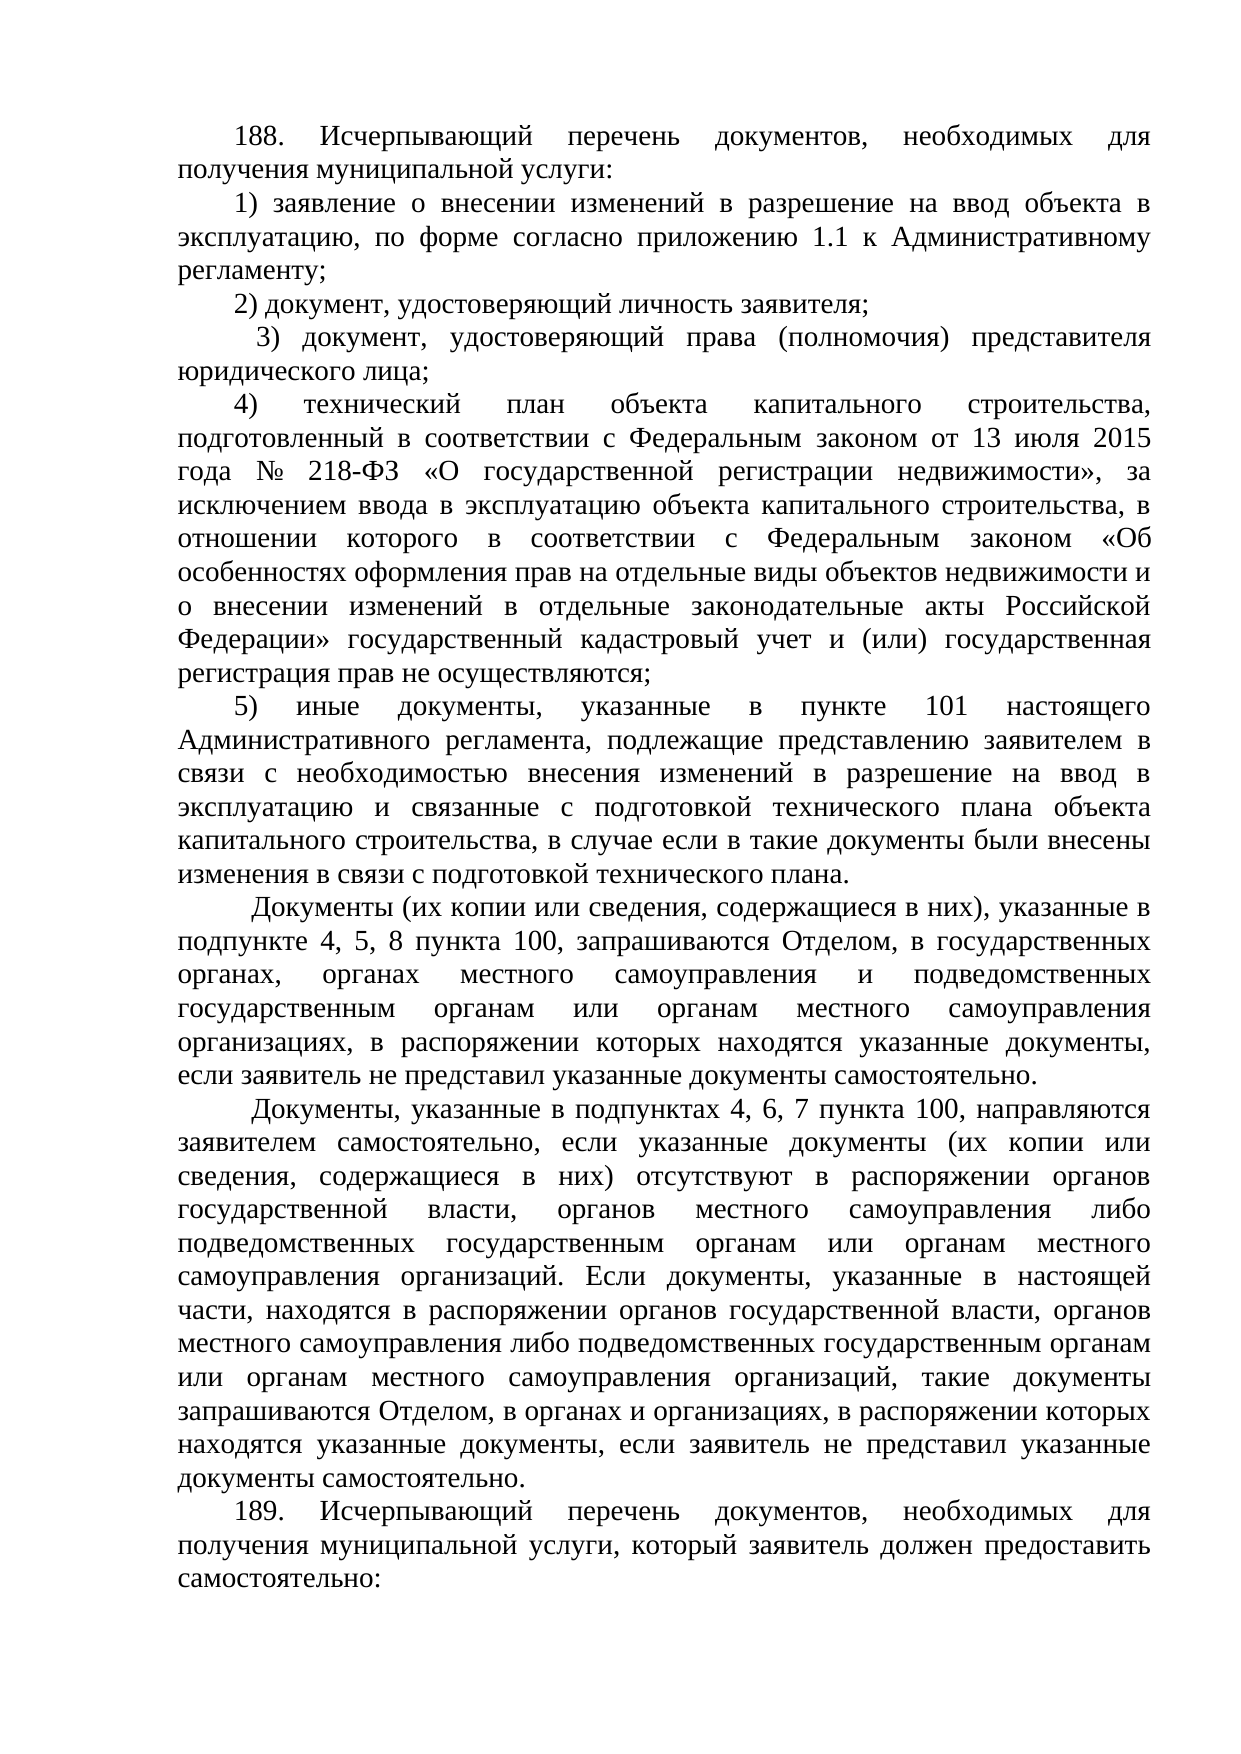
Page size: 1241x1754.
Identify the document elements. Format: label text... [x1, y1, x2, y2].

text 4) технический план объекта капитального строительства, подготовленный в соответствии с Федеральным законом от 13 июля 2015 года № 218-ФЗ «О государственной регистрации недвижимости», за исключением ввода в эксплуатацию объекта капитального строительства, в отношении которого в соответствии с Федеральным законом «Об особенностях оформления прав на отдельные виды объектов недвижимости и о внесении изменений в отдельные законодательные акты Российской Федерации» государственный кадастровый учет и (или) государственная регистрация прав не осуществляются; [177, 386, 1152, 688]
text Документы (их копии или сведения, содержащиеся в них), указанные в подпункте 4, 5, 8 пункта 100, запрашиваются Отделом, в государственных органах, органах местного самоуправления и подведомственных государственным органам или органам местного самоуправления организациях, в распоряжении которых находятся указанные документы, если заявитель не представил указанные документы самостоятельно. [177, 889, 1152, 1091]
text 2) документ, удостоверяющий личность заявителя; [177, 286, 1152, 319]
text 1) заявление о внесении изменений в разрешение на ввод объекта в эксплуатацию, по форме согласно приложению 1.1 к Административному регламенту; [177, 185, 1152, 286]
text 3) документ, удостоверяющий права (полномочия) представителя юридического лица; [177, 319, 1152, 386]
text 188. Исчерпывающий перечень документов, необходимых для получения муниципальной услуги: [177, 118, 1152, 185]
text 5) иные документы, указанные в пункте 101 настоящего Административного регламента, подлежащие представлению заявителем в связи с необходимостью внесения изменений в разрешение на ввод в эксплуатацию и связанные с подготовкой технического плана объекта капитального строительства, в случае если в такие документы были внесены изменения в связи с подготовкой технического плана. [177, 688, 1152, 889]
text Документы, указанные в подпунктах 4, 6, 7 пункта 100, направляются заявителем самостоятельно, если указанные документы (их копии или сведения, содержащиеся в них) отсутствуют в распоряжении органов государственной власти, органов местного самоуправления либо подведомственных государственным органам или органам местного самоуправления организаций. Если документы, указанные в настоящей части, находятся в распоряжении органов государственной власти, органов местного самоуправления либо подведомственных государственным органам или органам местного самоуправления организаций, такие документы запрашиваются Отделом, в органах и организациях, в распоряжении которых находятся указанные документы, если заявитель не представил указанные документы самостоятельно. [177, 1091, 1152, 1493]
text 189. Исчерпывающий перечень документов, необходимых для получения муниципальной услуги, который заявитель должен предоставить самостоятельно: [177, 1493, 1152, 1594]
